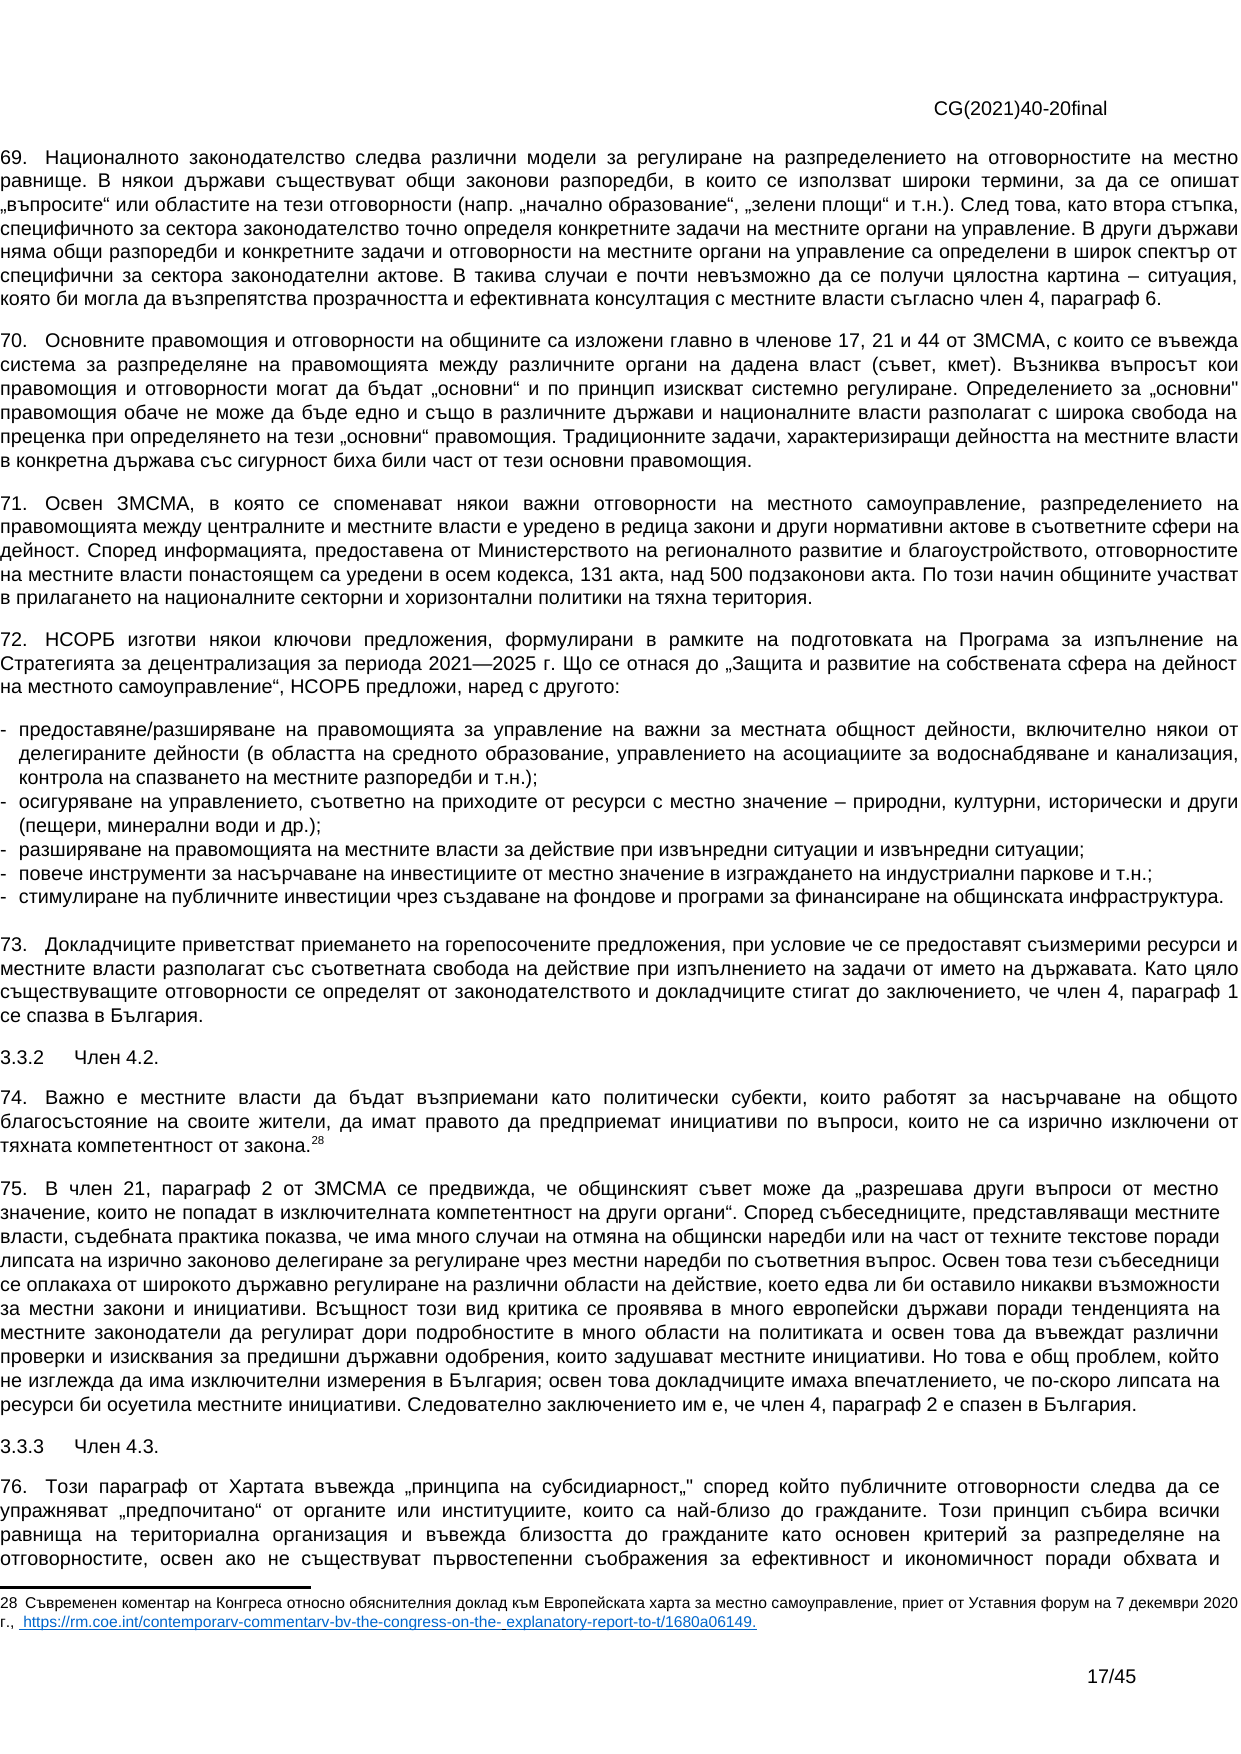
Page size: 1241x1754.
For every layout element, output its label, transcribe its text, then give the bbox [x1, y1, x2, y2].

list В член 21, параграф 2 от ЗМСМА се предвижда, че общинският съвет може да „разрешава други въпроси от местно значение, които не попадат в изключителната компетентност на други органи“. Според събеседниците, представляващи местните власти, съдебната практика показва, че има много случаи на отмяна на общински наредби или на част от техните текстове поради липсата на изрично законово делегиране за регулиране чрез местни наредби по съответния въпрос. Освен това тези събеседници се оплакаха от широкото държавно регулиране на различни области на действие, което едва ли би оставило никакви възможности за местни закони и инициативи. Всъщност този вид критика се проявява в много европейски държави поради тенденцията на местните законодатели да регулират дори подробностите в много области на политиката и освен това да въвеждат различни проверки и изисквания за предишни държавни одобрения, които задушават местните инициативи. Но това е общ проблем, който не изглежда да има изключителни измерения в България; освен това докладчиците имаха впечатлението, че по-скоро липсата на ресурси би осуетила местните инициативи. Следователно заключението им е, че член 4, параграф 2 е спазен в България. [0, 1176, 1221, 1416]
list стимулиране на публичните инвестиции чрез създаване на фондове и програми за финансиране на общинската инфраструктура. [0, 885, 1240, 909]
list Член 4.2. [0, 1048, 1240, 1068]
list осигуряване на управлението, съответно на приходите от ресурси с местно значение – природни, културни, исторически и други (пещери, минерални води и др.); [0, 789, 1240, 837]
list Важно е местните власти да бъдат възприемани като политически субекти, които работят за насърчаване на общото благосъстояние на своите жители, да имат правото да предприемат инициативи по въпроси, които не са изрично изключени от тяхната компетентност от закона. [0, 1085, 1240, 1157]
list Освен ЗМСМА, в която се споменават някои важни отговорности на местното самоуправление, разпределението на правомощията между централните и местните власти е уредено в редица закони и други нормативни актове в съответните сфери на дейност. Според информацията, предоставена от Министерството на регионалното развитие и благоустройството, отговорностите на местните власти понастоящем са уредени в осем кодекса, 131 акта, над 500 подзаконови акта. По този начин общините участват в прилагането на националните секторни и хоризонтални политики на тяхна територия. [0, 492, 1240, 609]
list предоставяне/разширяване на правомощията за управление на важни за местната общност дейности, включително някои от делегираните дейности (в областта на средното образование, управлението на асоциациите за водоснабдяване и канализация, контрола на спазването на местните разпоредби и т.н.); [0, 717, 1240, 789]
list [0, 1474, 1221, 1570]
list НСОРБ изготви някои ключови предложения, формулирани в рамките на подготовката на Програма за изпълнение на Стратегията за децентрализация за периода 2021—2025 г. Що се отнася до „Защита и развитие на собствената сфера на дейност на местното самоуправление“, НСОРБ предложи, наред с другото: [0, 628, 1240, 699]
list разширяване на правомощията на местните власти за действие при извънредни ситуации и извънредни ситуации; [0, 837, 1240, 861]
list Докладчиците приветстват приемането на горепосочените предложения, при условие че се предоставят съизмерими ресурси и местните власти разполагат със съответната свобода на действие при изпълнението на задачи от името на държавата. Като цяло съществуващите отговорности се определят от законодателството и докладчиците стигат до заключението, че член 4, параграф 1 се спазва в България. [0, 933, 1240, 1027]
list Националното законодателство следва различни модели за регулиране на разпределението на отговорностите на местно равнище. В някои държави съществуват общи законови разпоредби, в които се използват широки термини, за да се опишат „въпросите“ или областите на тези отговорности (напр. „начално образование“, „зелени площи“ и т.н.). След това, като втора стъпка, специфичното за сектора законодателство точно определя конкретните задачи на местните органи на управление. В други държави няма общи разпоредби и конкретните задачи и отговорности на местните органи на управление са определени в широк спектър от специфични за сектора законодателни актове. В такива случаи е почти невъзможно да се получи цялостна картина – ситуация, която би могла да възпрепятства прозрачността и ефективната консултация с местните власти съгласно член 4, параграф 6. [0, 146, 1240, 310]
list Член 4.3. [0, 1438, 1240, 1458]
list Основните правомощия и отговорности на общините са изложени главно в членове 17, 21 и 44 от ЗМСМА, с които се въвежда система за разпределяне на правомощията между различните органи на дадена власт (съвет, кмет). Възниква въпросът кои правомощия и отговорности могат да бъдат „основни“ и по принцип изискват системно регулиране. Определението за „основни" правомощия обаче не може да бъде едно и също в различните държави и националните власти разполагат с широка свобода на преценка при определянето на тези „основни“ правомощия. Традиционните задачи, характеризиращи дейността на местните власти в конкретна държава със сигурност биха били част от тези основни правомощия. [0, 329, 1240, 472]
list повече инструменти за насърчаване на инвестициите от местно значение в изграждането на индустриални паркове и т.н.; [0, 861, 1240, 885]
